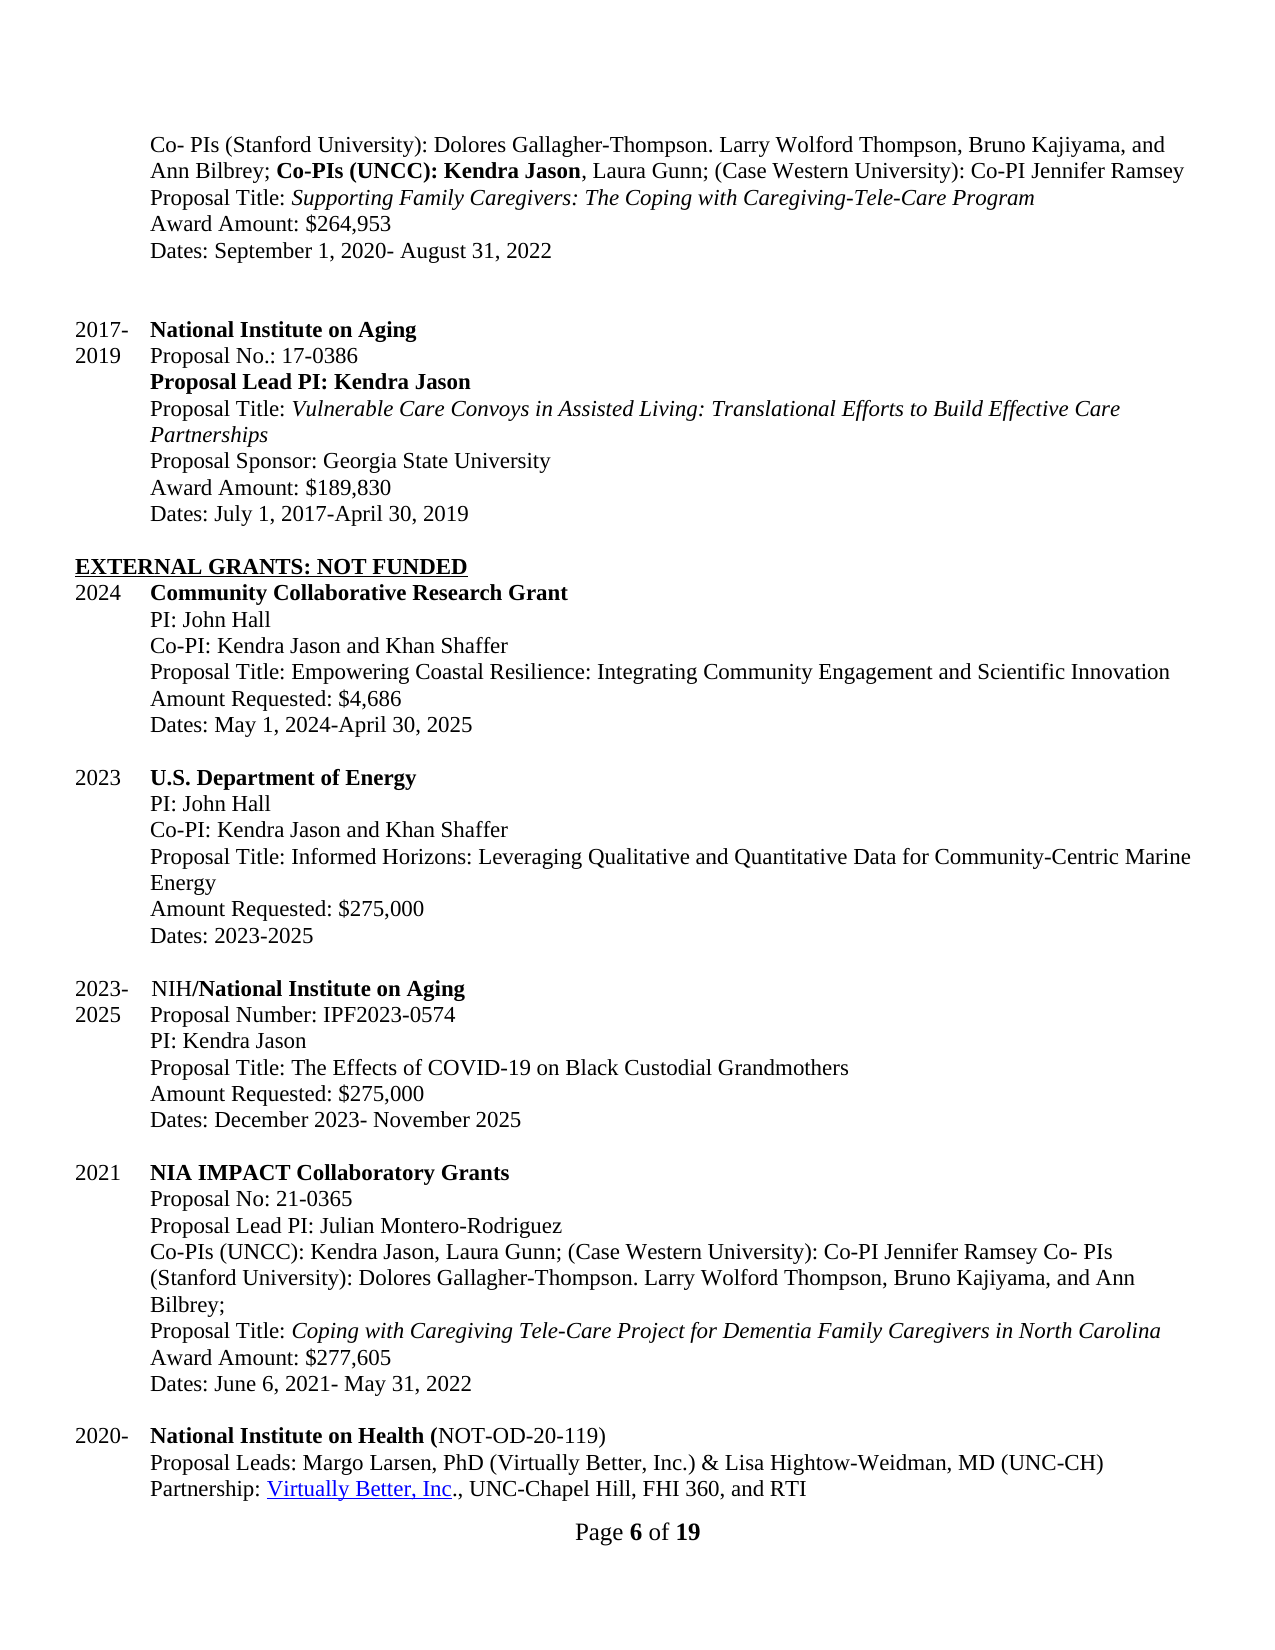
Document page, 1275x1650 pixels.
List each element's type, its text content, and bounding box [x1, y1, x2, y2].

text Dates: December 2023- November 2025 [75, 1106, 1200, 1133]
text PI: John Hall [75, 606, 1200, 632]
text Proposal Title: Vulnerable Care Convoys in Assisted Living: Translational Efforts to Build Effective Care Partnerships [150, 395, 1200, 447]
text Proposal Title: Informed Horizons: Leveraging Qualitative and Quantitative Data for Community-Centric Marine Energy [150, 843, 1200, 896]
text 2021 NIA IMPACT Collaboratory Grants [75, 1159, 1200, 1185]
text Amount Requested: $4,686 [75, 685, 1200, 711]
text Dates: September 1, 2020- August 31, 2022 [150, 237, 1200, 263]
text Partnership: Virtually Better, Inc., UNC-Chapel Hill, FHI 360, and RTI [75, 1475, 1200, 1502]
text 2023 U.S. Department of Energy [75, 764, 1200, 790]
text Dates: May 1, 2024-April 30, 2025 [75, 711, 1200, 737]
text Dates: July 1, 2017-April 30, 2019 [150, 500, 1200, 527]
text Co-PI: Kendra Jason and Khan Shaffer [75, 816, 1200, 843]
text 2023- NIH/National Institute on Aging [75, 974, 1200, 1001]
text Proposal Leads: Margo Larsen, PhD (Virtually Better, Inc.) & Lisa Hightow-Weidman, MD (UNC-CH) [75, 1449, 1200, 1475]
text Amount Requested: $275,000 [75, 1080, 1200, 1106]
text 2025 Proposal Number: IPF2023-0574 [75, 1001, 1200, 1027]
text PI: Kendra Jason [75, 1027, 1200, 1054]
text Proposal Title: Empowering Coastal Resilience: Integrating Community Engagement and Scientific Innovation [150, 658, 1200, 685]
text Proposal Lead PI: Julian Montero-Rodriguez [75, 1212, 1200, 1238]
text Dates: 2023-2025 [150, 922, 1200, 948]
text 2017- National Institute on Aging [75, 316, 1200, 342]
text Amount Requested: $275,000 [150, 896, 1200, 922]
text Co- PIs (Stanford University): Dolores Gallagher-Thompson. Larry Wolford Thompson, Bruno Kajiyama, and Ann Bilbrey; Co-PIs (UNCC): Kendra Jason, Laura Gunn; (Case Western University): Co-PI Jennifer Ramsey [150, 131, 1200, 184]
text 2024 Community Collaborative Research Grant [75, 579, 1200, 606]
text Proposal Title: Supporting Family Caregivers: The Coping with Caregiving-Tele-Care Program [150, 184, 1200, 210]
text PI: John Hall [75, 790, 1200, 816]
text Proposal Title: Coping with Caregiving Tele-Care Project for Dementia Family Caregivers in North Carolina [150, 1317, 1200, 1343]
text Co-PI: Kendra Jason and Khan Shaffer [75, 632, 1200, 658]
text EXTERNAL GRANTS: NOT FUNDED [75, 553, 1200, 579]
text Award Amount: $277,605 [150, 1343, 1200, 1370]
text 2019 Proposal No.: 17-0386 [75, 342, 1200, 368]
text Proposal Lead PI: Kendra Jason [150, 368, 1200, 395]
text Proposal Title: The Effects of COVID-19 on Black Custodial Grandmothers [75, 1054, 1200, 1080]
text Proposal No: 21-0365 [75, 1185, 1200, 1212]
text Dates: June 6, 2021- May 31, 2022 [150, 1370, 1200, 1396]
text 2020- National Institute on Health (NOT-OD-20-119) [75, 1423, 1200, 1449]
text Award Amount: $189,830 [150, 474, 1200, 500]
text Proposal Sponsor: Georgia State University [150, 447, 1200, 474]
text Award Amount: $264,953 [150, 210, 1200, 237]
text Co-PIs (UNCC): Kendra Jason, Laura Gunn; (Case Western University): Co-PI Jennifer Ramsey Co- PIs (Stanford University): Dolores Gallagher-Thompson. Larry Wolford Thompson, Bruno Kajiyama, and Ann Bilbrey; [150, 1238, 1200, 1317]
